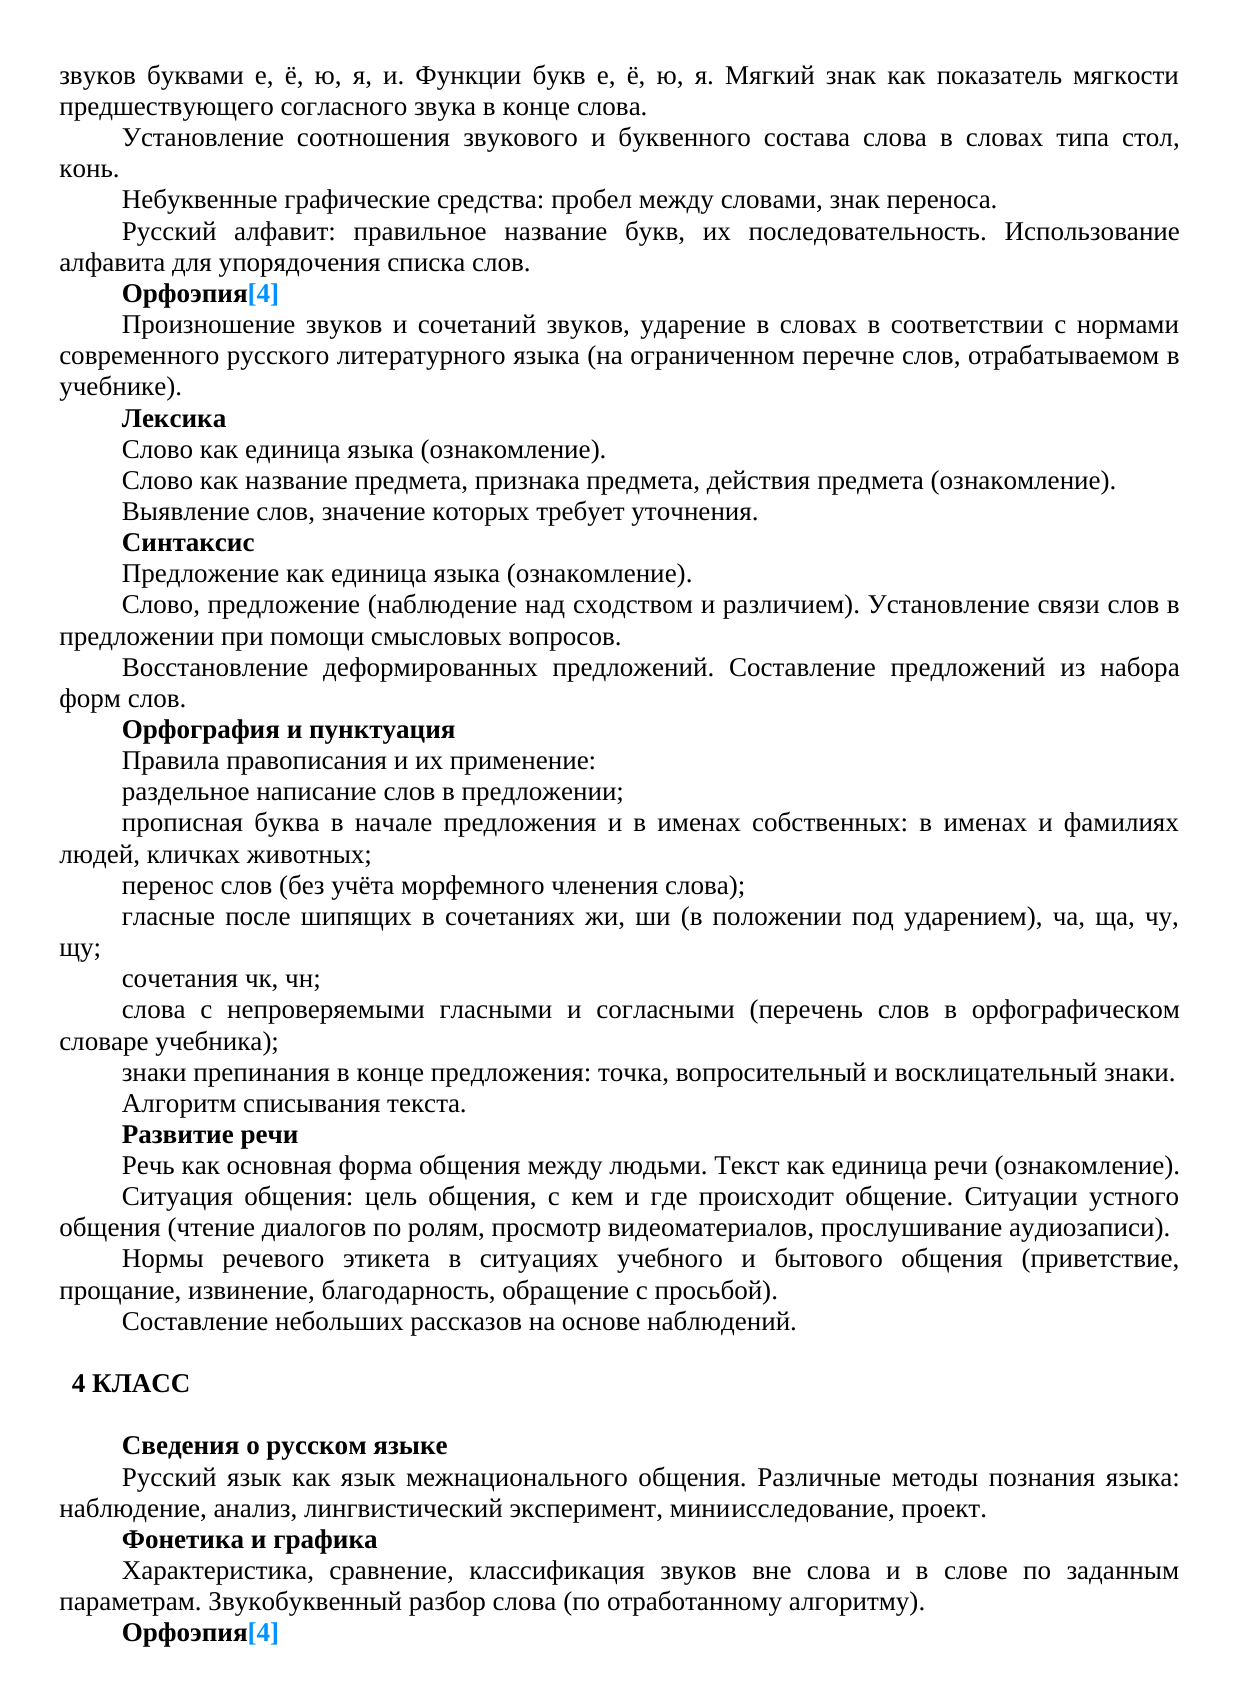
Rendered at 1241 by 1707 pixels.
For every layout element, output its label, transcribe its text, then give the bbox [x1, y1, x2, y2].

text Речь как основная форма общения между людьми. Текст как единица речи (ознакомление). [59, 1149, 1181, 1180]
text Нормы речевого этикета в ситуациях учебного и бытового общения (приветствие, прощание, извинение, благодарность, обращение с просьбой). [59, 1243, 1181, 1305]
text Произношение звуков и сочетаний звуков, ударение в словах в соответствии с нормами современного русского литературного языка (на ограниченном перечне слов, отрабатываемом в учебнике). [59, 308, 1181, 402]
text Предложение как единица языка (ознакомление). [59, 557, 1181, 588]
text Фонетика и графика [59, 1523, 1181, 1554]
text Орфоэпия[4] [59, 1616, 1181, 1647]
text знаки препинания в конце предложения: точка, вопросительный и восклицательный знаки. [59, 1056, 1181, 1087]
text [59, 59, 1181, 121]
text Ситуация общения: цель общения, с кем и где происходит общение. Ситуации устного общения (чтение диалогов по ролям, просмотр видеоматериалов, прослушивание аудиозаписи). [59, 1180, 1181, 1243]
text прописная буква в начале предложения и в именах собственных: в именах и фамилиях людей, кличках животных; [59, 807, 1181, 869]
text Сведения о русском языке [59, 1429, 1181, 1461]
text Слово как название предмета, признака предмета, действия предмета (ознакомление). [59, 464, 1181, 495]
text перенос слов (без учёта морфемного членения слова); [59, 869, 1181, 900]
text слова с непроверяемыми гласными и согласными (перечень слов в орфографическом словаре учебника); [59, 993, 1181, 1056]
text Слово, предложение (наблюдение над сходством и различием). Установление связи слов в предложении при помощи смысловых вопросов. [59, 588, 1181, 651]
text Орфоэпия[4] [59, 277, 1181, 308]
text Восстановление деформированных предложений. Составление предложений из набора форм слов. [59, 651, 1181, 713]
text Синтаксис [59, 526, 1181, 557]
text Установление соотношения звукового и буквенного состава слова в словах типа стол, конь. [59, 121, 1181, 184]
text Характеристика, сравнение, классификация звуков вне слова и в слове по заданным параметрам. Звуко­буквенный разбор слова (по отработанному алгоритму). [59, 1554, 1181, 1616]
text Слово как единица языка (ознакомление). [59, 433, 1181, 464]
text Лексика [59, 402, 1181, 433]
text раздельное написание слов в предложении; [59, 775, 1181, 807]
text Правила правописания и их применение: [59, 744, 1181, 775]
text Развитие речи [59, 1118, 1181, 1149]
text Составление небольших рассказов на основе наблюдений. [59, 1305, 1181, 1336]
text Небуквенные графические средства: пробел между словами, знак переноса. [59, 184, 1181, 215]
text Алгоритм списывания текста. [59, 1087, 1181, 1118]
text Русский алфавит: правильное название букв, их последовательность. Использование алфавита для упорядочения списка слов. [59, 215, 1181, 277]
text Русский язык как язык межнационального общения. Различные методы познания языка: наблюдение, анализ, лингвистический эксперимент, мини­исследование, проект. [59, 1461, 1181, 1523]
text Орфография и пунктуация [59, 713, 1181, 744]
text сочетания чк, чн; [59, 962, 1181, 993]
text гласные после шипящих в сочетаниях жи, ши (в положении под ударением), ча, ща, чу, щу; [59, 900, 1181, 962]
text 4 КЛАСС [72, 1367, 1181, 1398]
text Выявление слов, значение которых требует уточнения. [59, 495, 1181, 526]
